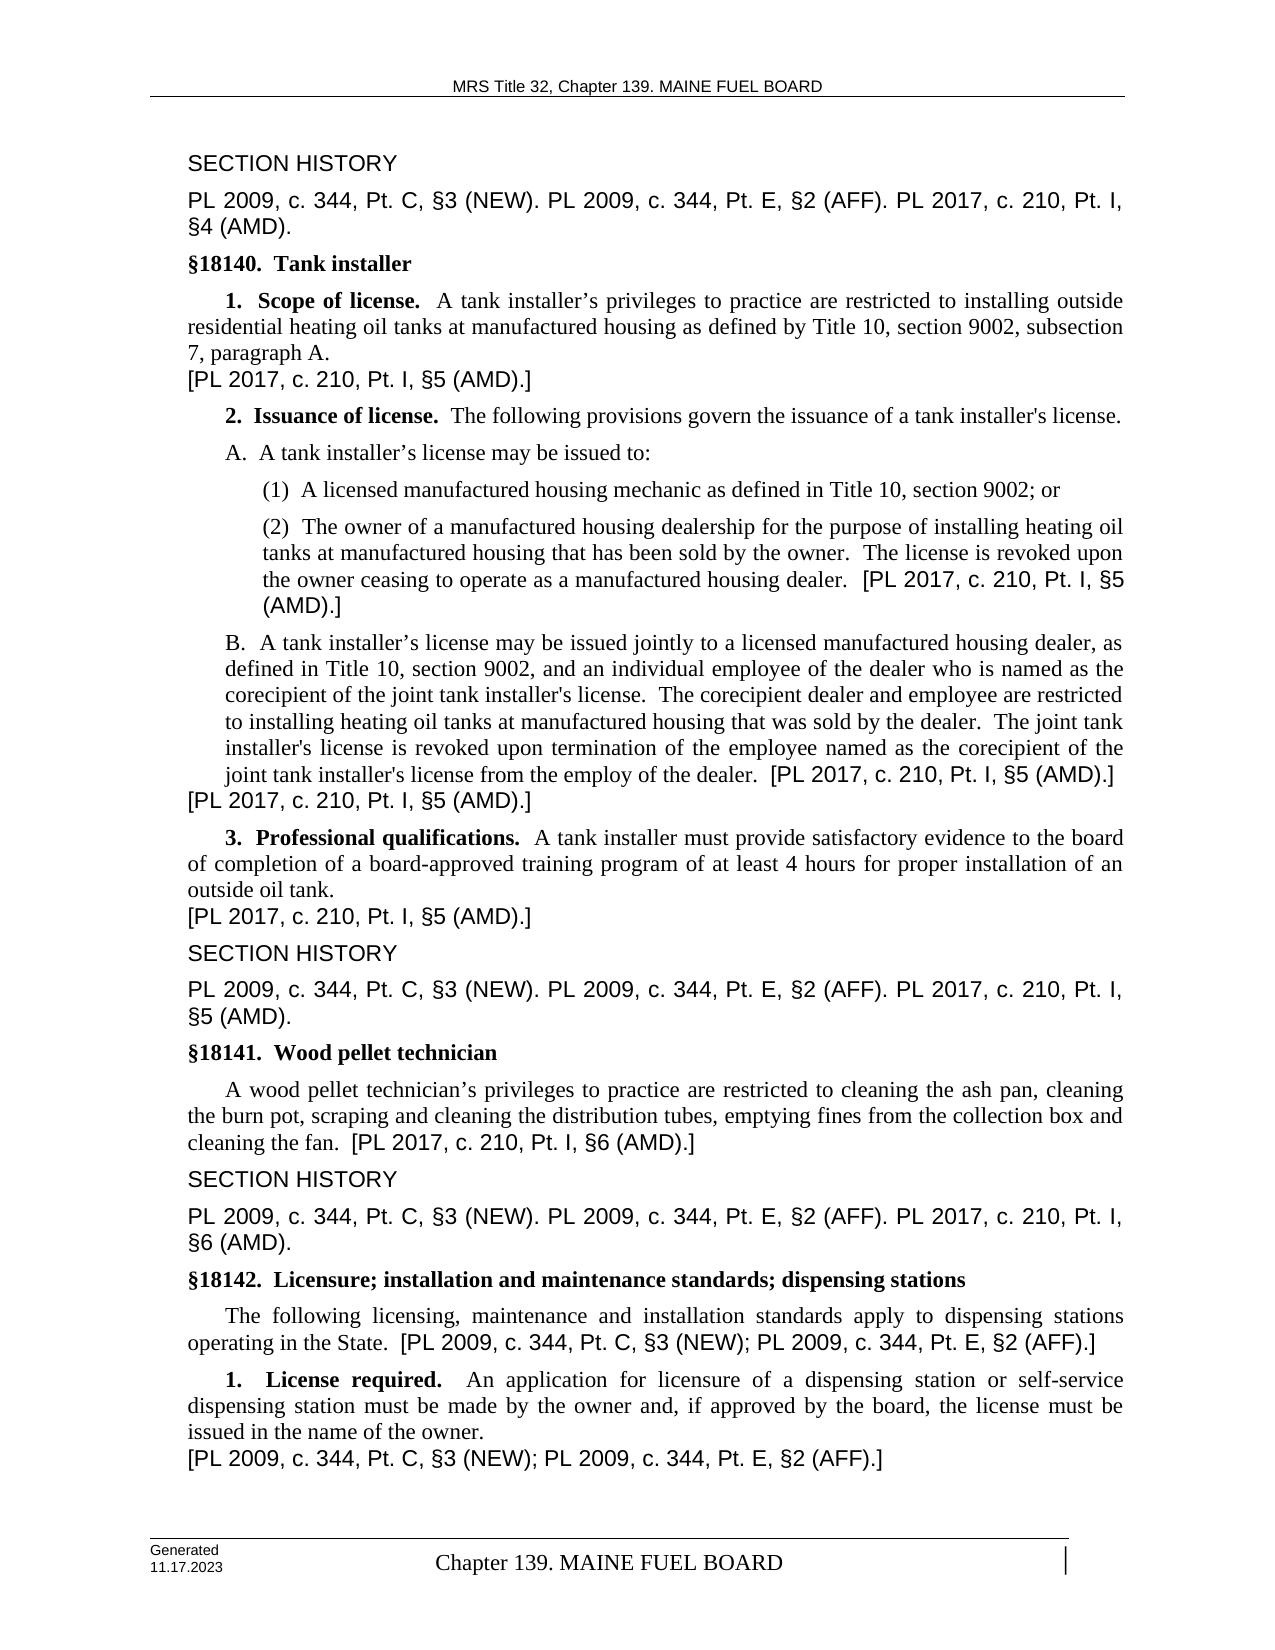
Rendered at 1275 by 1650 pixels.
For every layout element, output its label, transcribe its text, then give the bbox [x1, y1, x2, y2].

text [PL 2009, c. 344, Pt. C, §3 (NEW); PL 2009, c. 344, Pt. E, §2 (AFF).] [187, 1445, 1125, 1471]
text (2) The owner of a manufactured housing dealership for the purpose of installing heating oil tanks at manufactured housing that has been sold by the owner. The license is revoked upon the owner ceasing to operate as a manufactured housing dealer. [PL 2017, c. 210, Pt. I, §5 (AMD).] [262, 513, 1125, 618]
text The following licensing, maintenance and installation standards apply to dispensing stations operating in the State. [PL 2009, c. 344, Pt. C, §3 (NEW); PL 2009, c. 344, Pt. E, §2 (AFF).] [187, 1302, 1125, 1355]
text [PL 2017, c. 210, Pt. I, §5 (AMD).] [187, 787, 1125, 813]
text [PL 2017, c. 210, Pt. I, §5 (AMD).] [187, 903, 1125, 929]
text (1) A licensed manufactured housing mechanic as defined in Title 10, section 9002; or [262, 476, 1125, 502]
text A. A tank installer’s license may be issued to: [225, 439, 1125, 466]
text PL 2009, c. 344, Pt. C, §3 (NEW). PL 2009, c. 344, Pt. E, §2 (AFF). PL 2017, c. 210, Pt. I, §5 (AMD). [187, 976, 1125, 1029]
text A wood pellet technician’s privileges to practice are restricted to cleaning the ash pan, cleaning the burn pot, scraping and cleaning the distribution tubes, emptying fines from the collection box and cleaning the fan. [PL 2017, c. 210, Pt. I, §6 (AMD).] [187, 1076, 1125, 1155]
text §18142. Licensure; installation and maintenance standards; dispensing stations [187, 1266, 1125, 1292]
text §18141. Wood pellet technician [187, 1039, 1125, 1066]
text 1. Scope of license. A tank installer’s privileges to practice are restricted to installing outside residential heating oil tanks at manufactured housing as defined by Title 10, section 9002, subsection 7, paragraph A. [187, 287, 1125, 366]
text PL 2009, c. 344, Pt. C, §3 (NEW). PL 2009, c. 344, Pt. E, §2 (AFF). PL 2017, c. 210, Pt. I, §6 (AMD). [187, 1203, 1125, 1255]
text 2. Issuance of license. The following provisions govern the issuance of a tank installer's license. [187, 402, 1125, 429]
text 3. Professional qualifications. A tank installer must provide satisfactory evidence to the board of completion of a board-approved training program of at least 4 hours for proper installation of an outside oil tank. [187, 824, 1125, 903]
text §18140. Tank installer [187, 250, 1125, 276]
text SECTION HISTORY [187, 150, 1125, 176]
text SECTION HISTORY [187, 939, 1125, 966]
text PL 2009, c. 344, Pt. C, §3 (NEW). PL 2009, c. 344, Pt. E, §2 (AFF). PL 2017, c. 210, Pt. I, §4 (AMD). [187, 187, 1125, 239]
text SECTION HISTORY [187, 1166, 1125, 1192]
text 1. License required. An application for licensure of a dispensing station or self-service dispensing station must be made by the owner and, if approved by the board, the license must be issued in the name of the owner. [187, 1366, 1125, 1445]
text B. A tank installer’s license may be issued jointly to a licensed manufactured housing dealer, as defined in Title 10, section 9002, and an individual employee of the dealer who is named as the corecipient of the joint tank installer's license. The corecipient dealer and employee are restricted to installing heating oil tanks at manufactured housing that was sold by the dealer. The joint tank installer's license is revoked upon termination of the employee named as the corecipient of the joint tank installer's license from the employ of the dealer. [PL 2017, c. 210, Pt. I, §5 (AMD).] [225, 629, 1125, 787]
text [PL 2017, c. 210, Pt. I, §5 (AMD).] [187, 366, 1125, 392]
